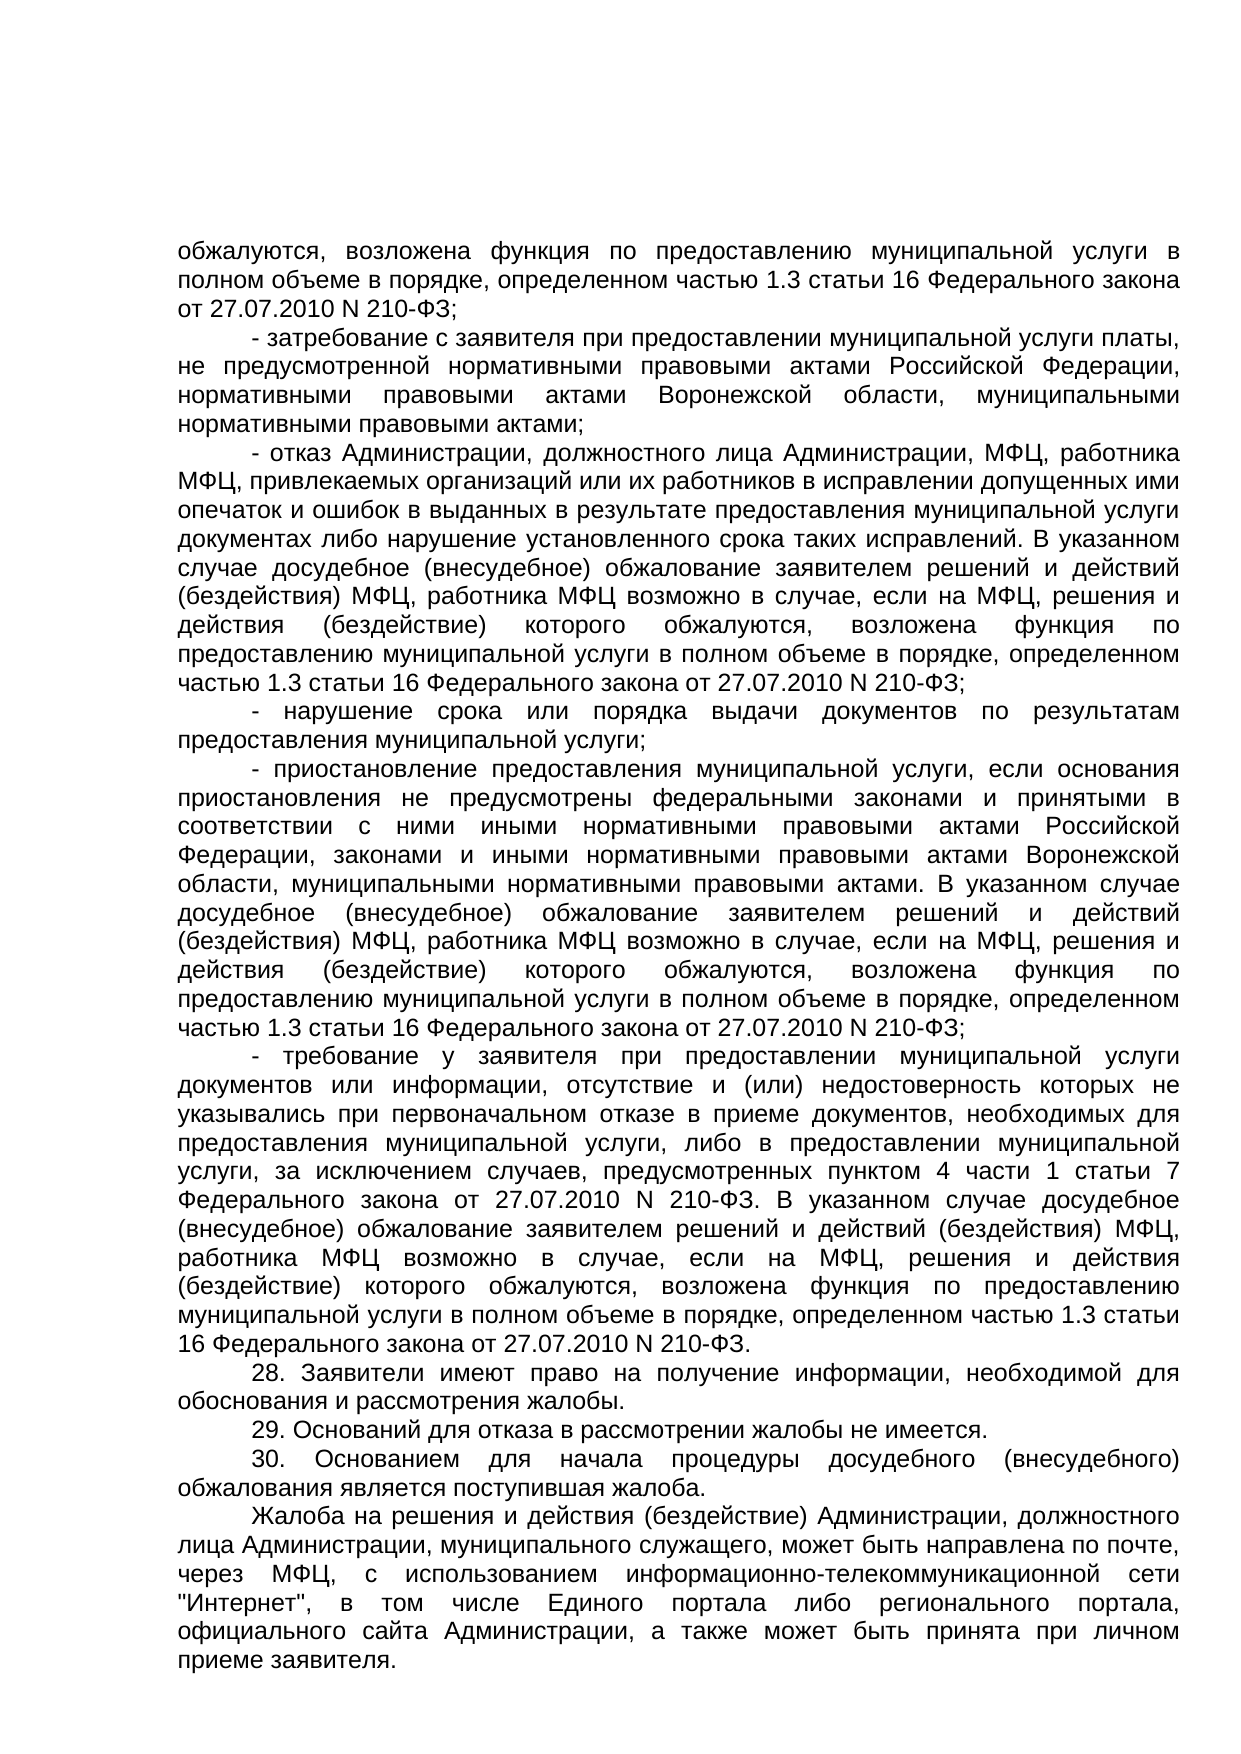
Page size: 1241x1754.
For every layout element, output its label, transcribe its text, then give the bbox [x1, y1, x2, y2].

text 28. Заявители имеют право на получение информации, необходимой для обоснования и рассмотрения жалобы. [177, 1357, 1181, 1415]
text - затребование с заявителя при предоставлении муниципальной услуги платы, не предусмотренной нормативными правовыми актами Российской Федерации, нормативными правовыми актами Воронежской области, муниципальными нормативными правовыми актами; [177, 322, 1181, 437]
text - требование у заявителя при предоставлении муниципальной услуги документов или информации, отсутствие и (или) недостоверность которых не указывались при первоначальном отказе в приеме документов, необходимых для предоставления муниципальной услуги, либо в предоставлении муниципальной услуги, за исключением случаев, предусмотренных пунктом 4 части 1 статьи 7 Федерального закона от 27.07.2010 N 210-ФЗ. В указанном случае досудебное (внесудебное) обжалование заявителем решений и действий (бездействия) МФЦ, работника МФЦ возможно в случае, если на МФЦ, решения и действия (бездействие) которого обжалуются, возложена функция по предоставлению муниципальной услуги в полном объеме в порядке, определенном частью 1.3 статьи 16 Федерального закона от 27.07.2010 N 210-ФЗ. [177, 1041, 1181, 1357]
text - приостановление предоставления муниципальной услуги, если основания приостановления не предусмотрены федеральными законами и принятыми в соответствии с ними иными нормативными правовыми актами Российской Федерации, законами и иными нормативными правовыми актами Воронежской области, муниципальными нормативными правовыми актами. В указанном случае досудебное (внесудебное) обжалование заявителем решений и действий (бездействия) МФЦ, работника МФЦ возможно в случае, если на МФЦ, решения и действия (бездействие) которого обжалуются, возложена функция по предоставлению муниципальной услуги в полном объеме в порядке, определенном частью 1.3 статьи 16 Федерального закона от 27.07.2010 N 210-ФЗ; [177, 754, 1181, 1041]
text - нарушение срока или порядка выдачи документов по результатам предоставления муниципальной услуги; [177, 696, 1181, 754]
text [177, 236, 1181, 322]
text 29. Оснований для отказа в рассмотрении жалобы не имеется. [177, 1415, 1181, 1444]
text 30. Основанием для начала процедуры досудебного (внесудебного) обжалования является поступившая жалоба. [177, 1444, 1181, 1501]
text Жалоба на решения и действия (бездействие) Администрации, должностного лица Администрации, муниципального служащего, может быть направлена по почте, через МФЦ, с использованием информационно-телекоммуникационной сети "Интернет", в том числе Единого портала либо регионального портала, официального сайта Администрации, а также может быть принята при личном приеме заявителя. [177, 1501, 1181, 1674]
text - отказ Администрации, должностного лица Администрации, МФЦ, работника МФЦ, привлекаемых организаций или их работников в исправлении допущенных ими опечаток и ошибок в выданных в результате предоставления муниципальной услуги документах либо нарушение установленного срока таких исправлений. В указанном случае досудебное (внесудебное) обжалование заявителем решений и действий (бездействия) МФЦ, работника МФЦ возможно в случае, если на МФЦ, решения и действия (бездействие) которого обжалуются, возложена функция по предоставлению муниципальной услуги в полном объеме в порядке, определенном частью 1.3 статьи 16 Федерального закона от 27.07.2010 N 210-ФЗ; [177, 437, 1181, 696]
